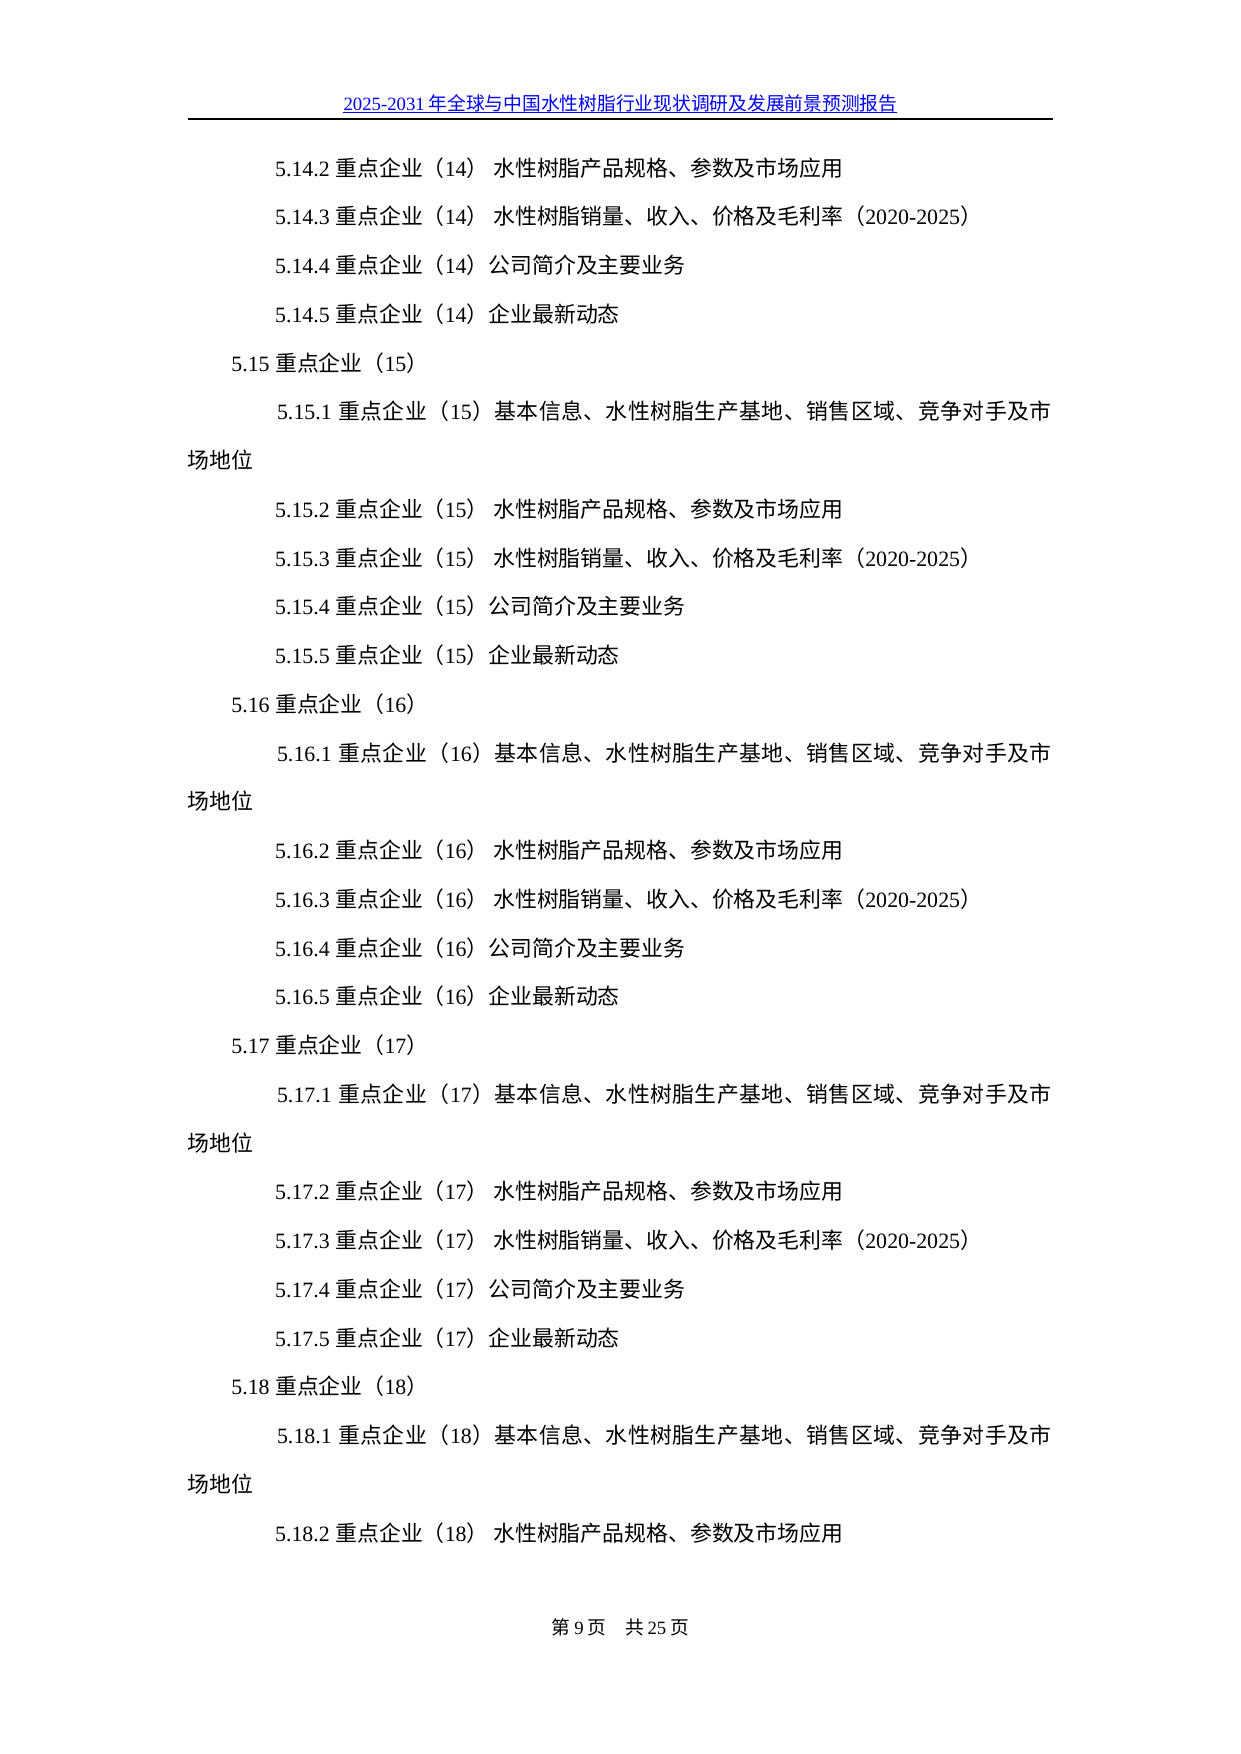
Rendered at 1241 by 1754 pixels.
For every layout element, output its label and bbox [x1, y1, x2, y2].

text [187, 150, 1053, 1548]
